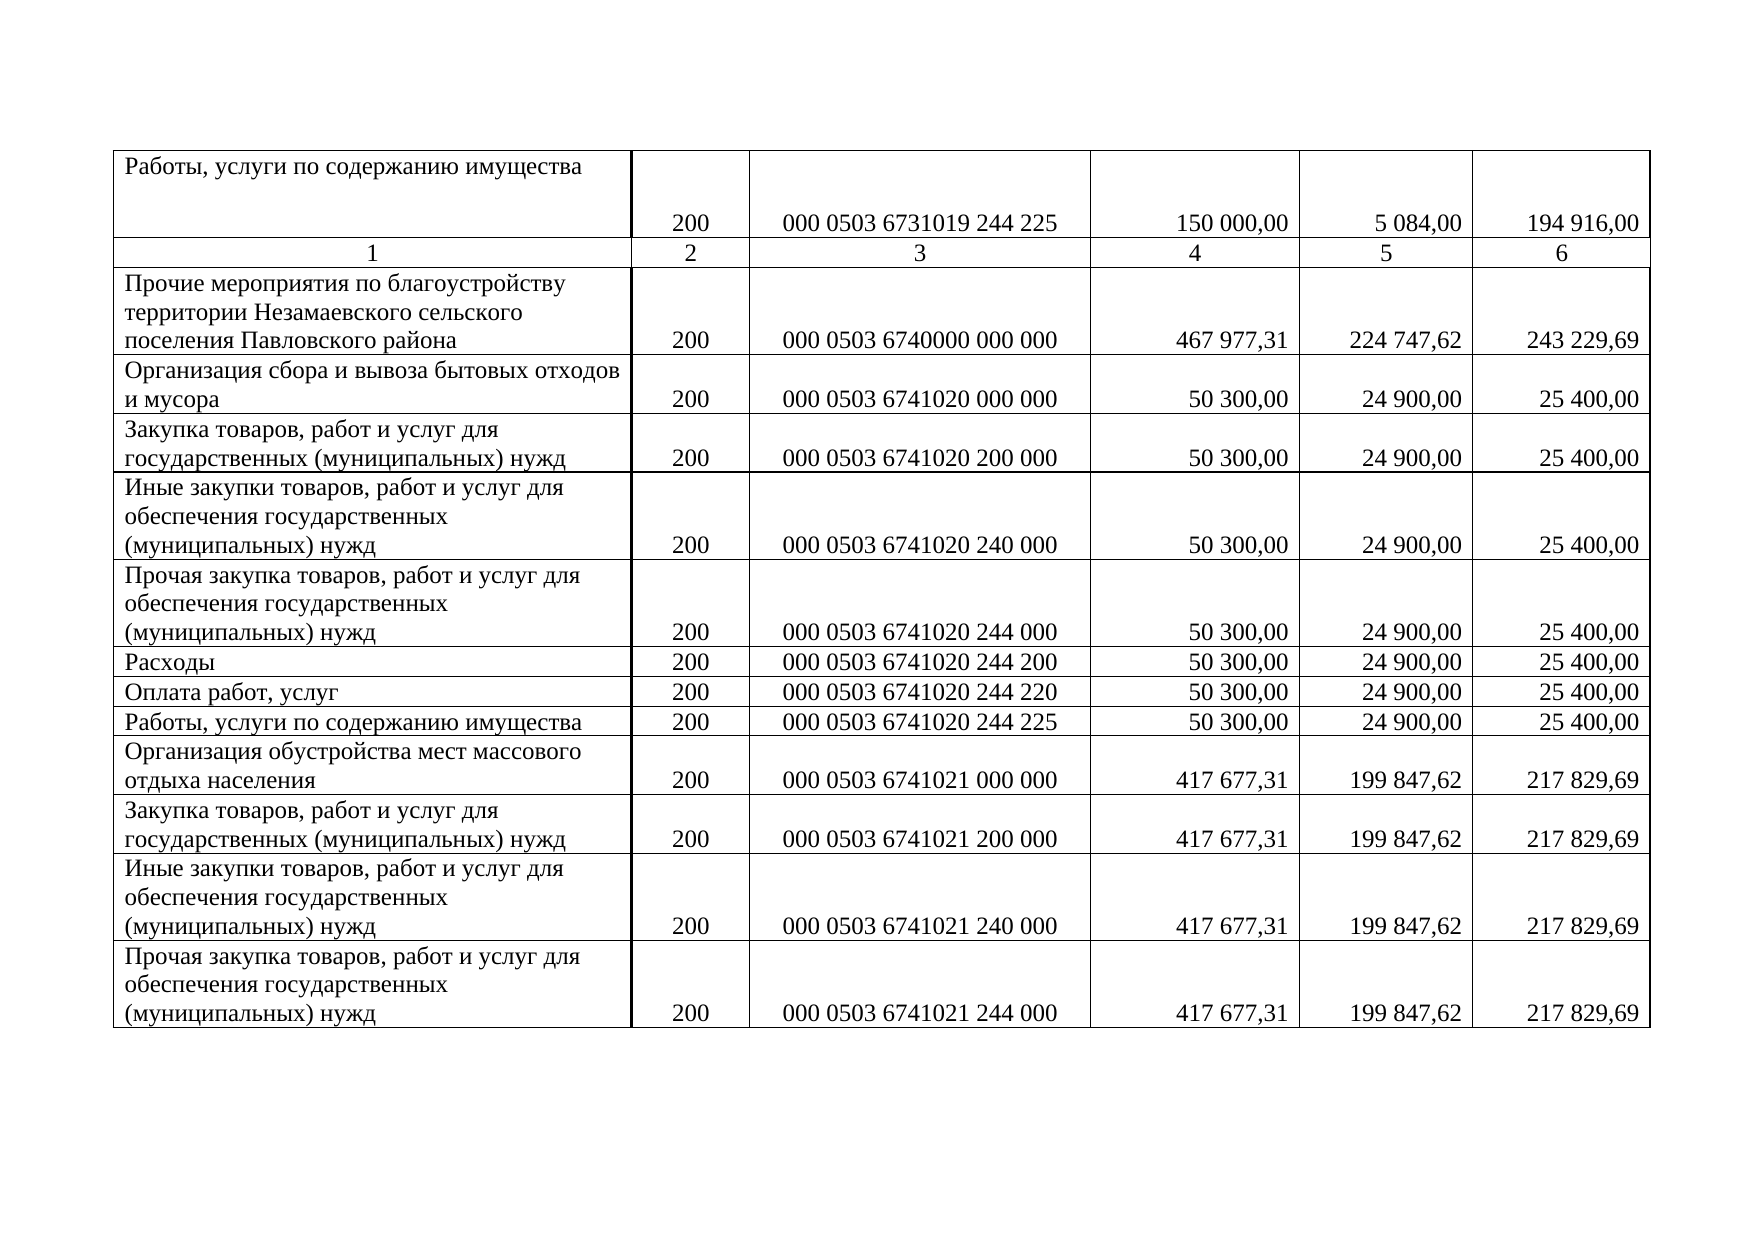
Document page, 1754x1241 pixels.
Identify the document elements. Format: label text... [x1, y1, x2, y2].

table_cell Закупка товаров, работ и услуг для государственных (муниципальных) нужд [114, 414, 630, 471]
table_cell 200 [633, 151, 749, 237]
table_cell Прочие мероприятия по благоустройству территории Незамаевского сельского поселения Павловского района [114, 268, 630, 354]
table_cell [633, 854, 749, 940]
table_cell Организация обустройства мест массового отдыха населения [114, 736, 630, 794]
table_cell Закупка товаров, работ и услуг для государственных (муниципальных) нужд [114, 795, 630, 852]
table_cell 200 [633, 355, 749, 413]
table_cell 50 300,00 [1091, 677, 1299, 706]
table_cell 200 [633, 736, 749, 794]
table_cell 243 229,69 [1473, 268, 1649, 354]
table_cell 150 000,00 [1091, 151, 1299, 237]
table_cell 24 900,00 [1300, 647, 1472, 676]
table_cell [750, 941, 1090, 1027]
table_cell 50 300,00 [1091, 473, 1299, 559]
table_cell 50 300,00 [1091, 414, 1299, 471]
table_cell 000 0503 6741021 000 000 [750, 736, 1090, 794]
table_cell 50 300,00 [1091, 560, 1299, 646]
table_cell 194 916,00 [1473, 151, 1649, 237]
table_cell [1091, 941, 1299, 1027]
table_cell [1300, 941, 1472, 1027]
table_cell 200 [633, 560, 749, 646]
table_cell 5 [1300, 238, 1472, 267]
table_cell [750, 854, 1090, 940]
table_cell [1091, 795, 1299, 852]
table_cell 200 [633, 268, 749, 354]
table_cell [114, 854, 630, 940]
table_cell Расходы [114, 647, 630, 676]
table_cell 50 300,00 [1091, 647, 1299, 676]
table_cell 24 900,00 [1300, 707, 1472, 735]
table_cell 25 400,00 [1473, 647, 1649, 676]
table_cell 25 400,00 [1473, 677, 1649, 706]
table_cell 417 677,31 [1091, 736, 1299, 794]
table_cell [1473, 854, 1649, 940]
table_cell 2 [632, 238, 749, 267]
table_cell 000 0503 6741020 244 225 [750, 707, 1090, 735]
table_cell 25 400,00 [1473, 414, 1649, 471]
table_cell 000 0503 6741020 240 000 [750, 473, 1090, 559]
table_cell 50 300,00 [1091, 707, 1299, 735]
table_cell 24 900,00 [1300, 355, 1472, 413]
table_cell 200 [633, 707, 749, 735]
table_cell 200 [633, 414, 749, 471]
table_cell 000 0503 6731019 244 225 [750, 151, 1090, 237]
table_cell 224 747,62 [1300, 268, 1472, 354]
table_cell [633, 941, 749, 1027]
table_cell 200 [633, 677, 749, 706]
table_cell 3 [750, 238, 1090, 267]
table_cell 217 829,69 [1473, 736, 1649, 794]
table_cell Оплата работ, услуг [114, 677, 630, 706]
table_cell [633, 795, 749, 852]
table_cell 199 847,62 [1300, 736, 1472, 794]
table_cell 000 0503 6741020 244 220 [750, 677, 1090, 706]
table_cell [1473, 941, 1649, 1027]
table_cell 4 [1091, 238, 1299, 267]
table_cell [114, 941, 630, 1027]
table_cell 000 0503 6741020 200 000 [750, 414, 1090, 471]
table_cell 5 084,00 [1300, 151, 1472, 237]
table_cell 467 977,31 [1091, 268, 1299, 354]
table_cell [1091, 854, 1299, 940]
table_cell 25 400,00 [1473, 560, 1649, 646]
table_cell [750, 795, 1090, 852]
table_cell 000 0503 6741020 244 000 [750, 560, 1090, 646]
table_cell Работы, услуги по содержанию имущества [114, 707, 630, 735]
table_cell 200 [633, 647, 749, 676]
table_cell 000 0503 6741020 244 200 [750, 647, 1090, 676]
table_cell Иные закупки товаров, работ и услуг для обеспечения государственных (муниципальных) нужд [114, 473, 630, 559]
table_cell 25 400,00 [1473, 707, 1649, 735]
table_cell 24 900,00 [1300, 473, 1472, 559]
table_cell 000 0503 6740000 000 000 [750, 268, 1090, 354]
table_cell 000 0503 6741020 000 000 [750, 355, 1090, 413]
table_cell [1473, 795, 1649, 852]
table_cell 25 400,00 [1473, 355, 1649, 413]
table_cell 200 [633, 473, 749, 559]
table_cell 6 [1473, 238, 1650, 267]
table_cell Работы, услуги по содержанию имущества [114, 151, 630, 237]
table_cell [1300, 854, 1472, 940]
table_cell Организация сбора и вывоза бытовых отходов и мусора [114, 355, 630, 413]
table_cell 50 300,00 [1091, 355, 1299, 413]
table_cell 1 [114, 238, 631, 267]
table_cell 25 400,00 [1473, 473, 1649, 559]
table_cell 24 900,00 [1300, 560, 1472, 646]
table_cell 24 900,00 [1300, 414, 1472, 471]
table_cell Прочая закупка товаров, работ и услуг для обеспечения государственных (муниципальных) нужд [114, 560, 630, 646]
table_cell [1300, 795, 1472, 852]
table_cell 24 900,00 [1300, 677, 1472, 706]
